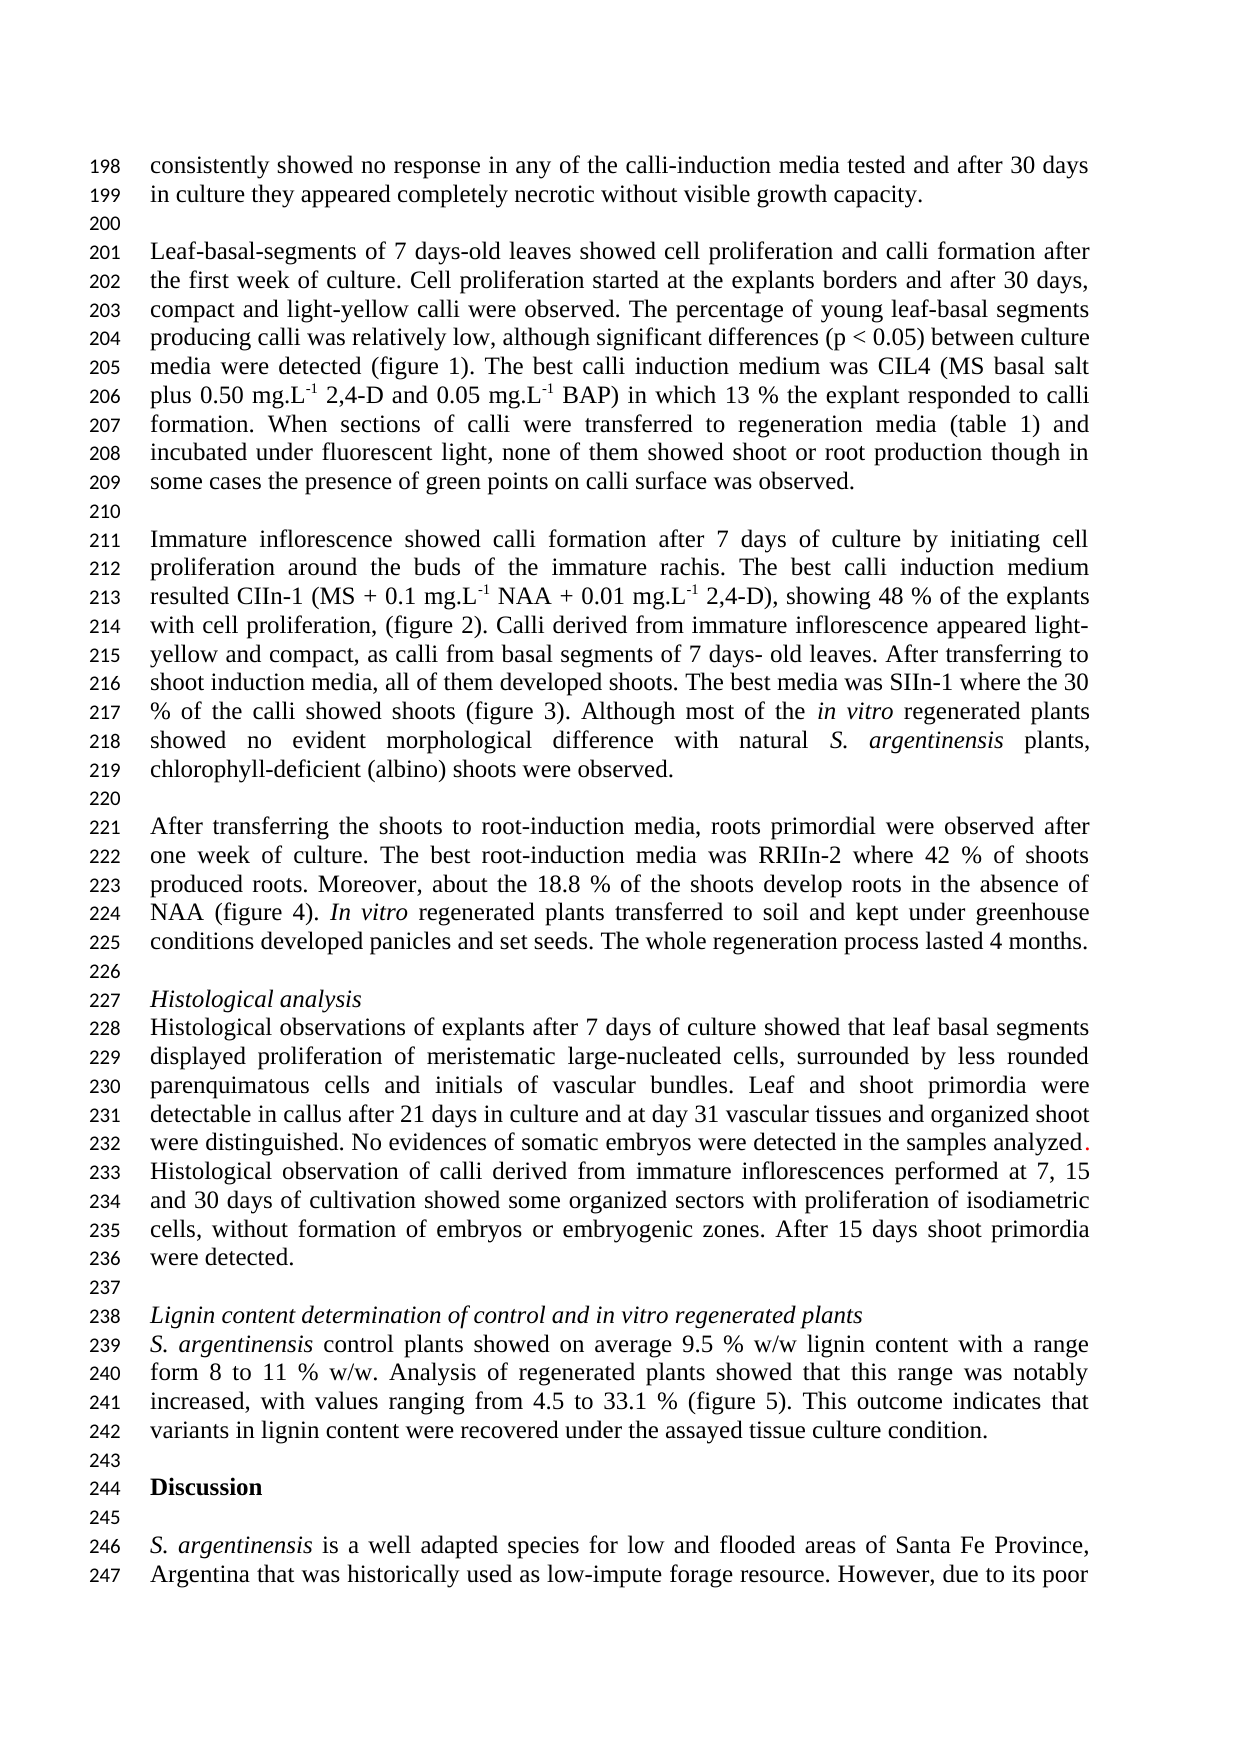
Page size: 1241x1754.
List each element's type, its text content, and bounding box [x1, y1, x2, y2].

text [150, 1530, 1090, 1587]
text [150, 150, 1090, 207]
text S. argentinensis control plants showed on average 9.5 % w/w lignin content with a range form 8 to 11 % w/w. Analysis of regenerated plants showed that this range was notably increased, with values ranging from 4.5 to 33.1 % (figure 5). This outcome indicates that variants in lignin content were recovered under the assayed tissue culture condition. [150, 1329, 1090, 1444]
text Immature inflorescence showed calli formation after 7 days of culture by initiating cell proliferation around the buds of the immature rachis. The best calli induction medium resulted CIIn-1 (MS + 0.1 mg.L-1 NAA + 0.01 mg.L-1 2,4-D), showing 48 % of the explants with cell proliferation, (figure 2). Calli derived from immature inflorescence appeared light-yellow and compact, as calli from basal segments of 7 days- old leaves. After transferring to shoot induction media, all of them developed shoots. The best media was SIIn-1 where the 30 % of the calli showed shoots (figure 3). Although most of the in vitro regenerated plants showed no evident morphological difference with natural S. argentinensis plants, chlorophyll-deficient (albino) shoots were observed. [150, 524, 1090, 782]
text Histological observations of explants after 7 days of culture showed that leaf basal segments displayed proliferation of meristematic large-nucleated cells, surrounded by less rounded parenquimatous cells and initials of vascular bundles. Leaf and shoot primordia were detectable in callus after 21 days in culture and at day 31 vascular tissues and organized shoot were distinguished. No evidences of somatic embryos were detected in the samples analyzed. Histological observation of calli derived from immature inflorescences performed at 7, 15 and 30 days of cultivation showed some organized sectors with proliferation of isodiametric cells, without formation of embryos or embryogenic zones. After 15 days shoot primordia were detected. [150, 1012, 1090, 1271]
text Histological analysis [150, 984, 1090, 1012]
text Discussion [150, 1472, 1090, 1501]
text After transferring the shoots to root-induction media, roots primordial were observed after one week of culture. The best root-induction media was RRIIn-2 where 42 % of shoots produced roots. Moreover, about the 18.8 % of the shoots develop roots in the absence of NAA (figure 4). In vitro regenerated plants transferred to soil and kept under greenhouse conditions developed panicles and set seeds. The whole regeneration process lasted 4 months. [150, 811, 1090, 955]
text Lignin content determination of control and in vitro regenerated plants [150, 1300, 1090, 1329]
text Leaf-basal-segments of 7 days-old leaves showed cell proliferation and calli formation after the first week of culture. Cell proliferation started at the explants borders and after 30 days, compact and light-yellow calli were observed. The percentage of young leaf-basal segments producing calli was relatively low, although significant differences (p < 0.05) between culture media were detected (figure 1). The best calli induction medium was CIL4 (MS basal salt plus 0.50 mg.L-1 2,4-D and 0.05 mg.L-1 BAP) in which 13 % the explant responded to calli formation. When sections of calli were transferred to regeneration media (table 1) and incubated under fluorescent light, none of them showed shoot or root production though in some cases the presence of green points on calli surface was observed. [150, 236, 1090, 495]
